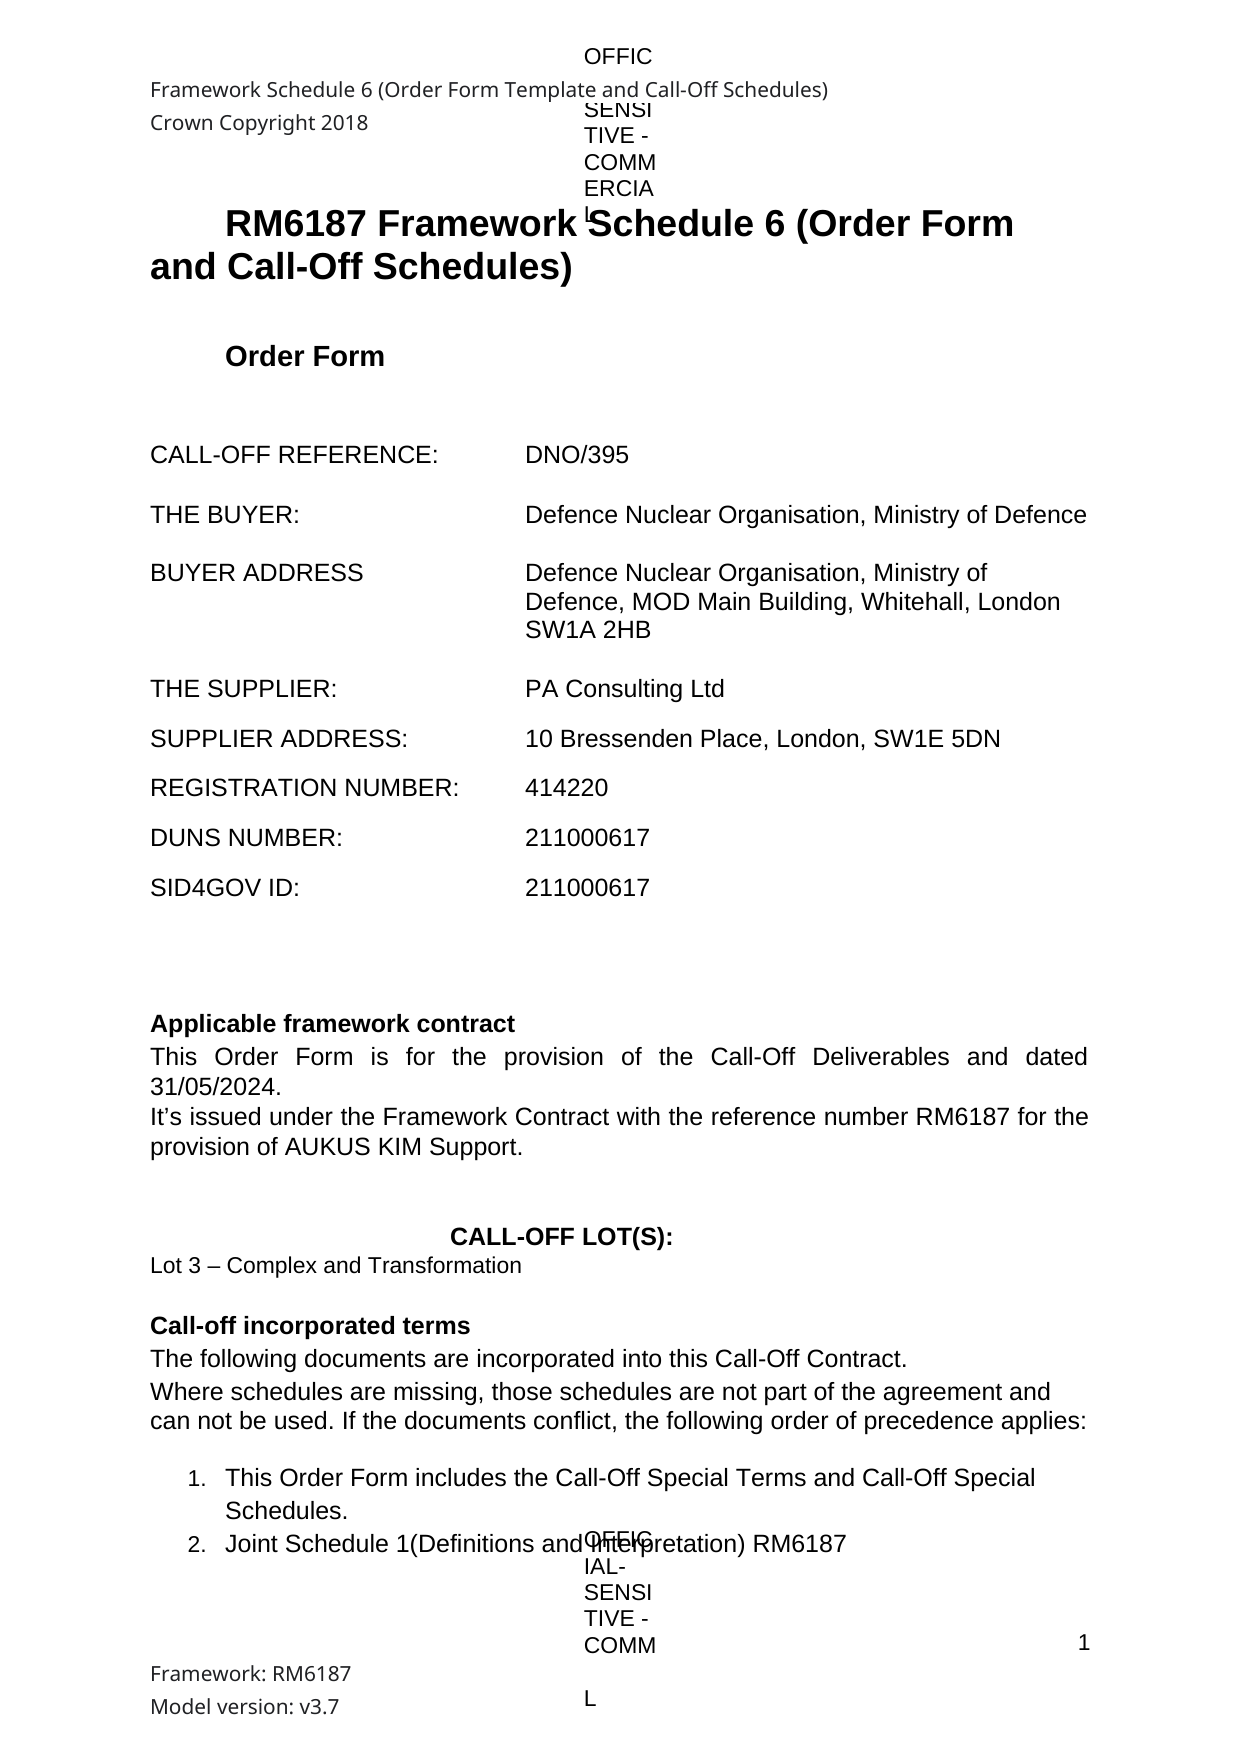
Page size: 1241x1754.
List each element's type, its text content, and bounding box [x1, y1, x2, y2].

text The following documents are incorporated into this Call-Off Contract. [150, 1344, 1090, 1373]
text This Order Form is for the provision of the Call-Off Deliverables and dated 31/05/2024. [150, 1042, 1090, 1101]
subtitle RM6187 Framework Schedule 6 (Order Form and Call-Off Schedules) [150, 201, 1090, 288]
text SID4GOV ID: 211000617 [150, 872, 1090, 901]
subtitle CALL-OFF LOT(S): [450, 1221, 1090, 1250]
list Joint Schedule 1(Definitions and Interpretation) RM6187 [187, 1529, 1090, 1558]
text DUNS NUMBER: 211000617 [150, 823, 1090, 852]
text It’s issued under the Framework Contract with the reference number RM6187 for the provision of AUKUS KIM Support. [150, 1102, 1090, 1161]
text BUYER ADDRESS Defence Nuclear Organisation, Ministry of Defence, MOD Main Building, Whitehall, London SW1A 2HB [150, 558, 1090, 644]
list This Order Form includes the Call-Off Special Terms and Call-Off Special Schedules. [187, 1463, 1090, 1525]
subtitle Applicable framework contract [150, 1009, 1090, 1037]
subtitle Order Form [150, 339, 1090, 373]
text REGISTRATION NUMBER: 414220 [150, 773, 1090, 802]
text Lot 3 – Complex and Transformation [150, 1252, 1090, 1278]
text SUPPLIER ADDRESS: 10 Bressenden Place, London, SW1E 5DN [150, 724, 1090, 752]
text CALL-OFF REFERENCE: DNO/395 [150, 440, 1090, 469]
subtitle Call-off incorporated terms [150, 1311, 1090, 1340]
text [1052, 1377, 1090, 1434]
text THE SUPPLIER: PA Consulting Ltd [150, 674, 1090, 703]
text THE BUYER: Defence Nuclear Organisation, Ministry of Defence [150, 500, 1090, 529]
